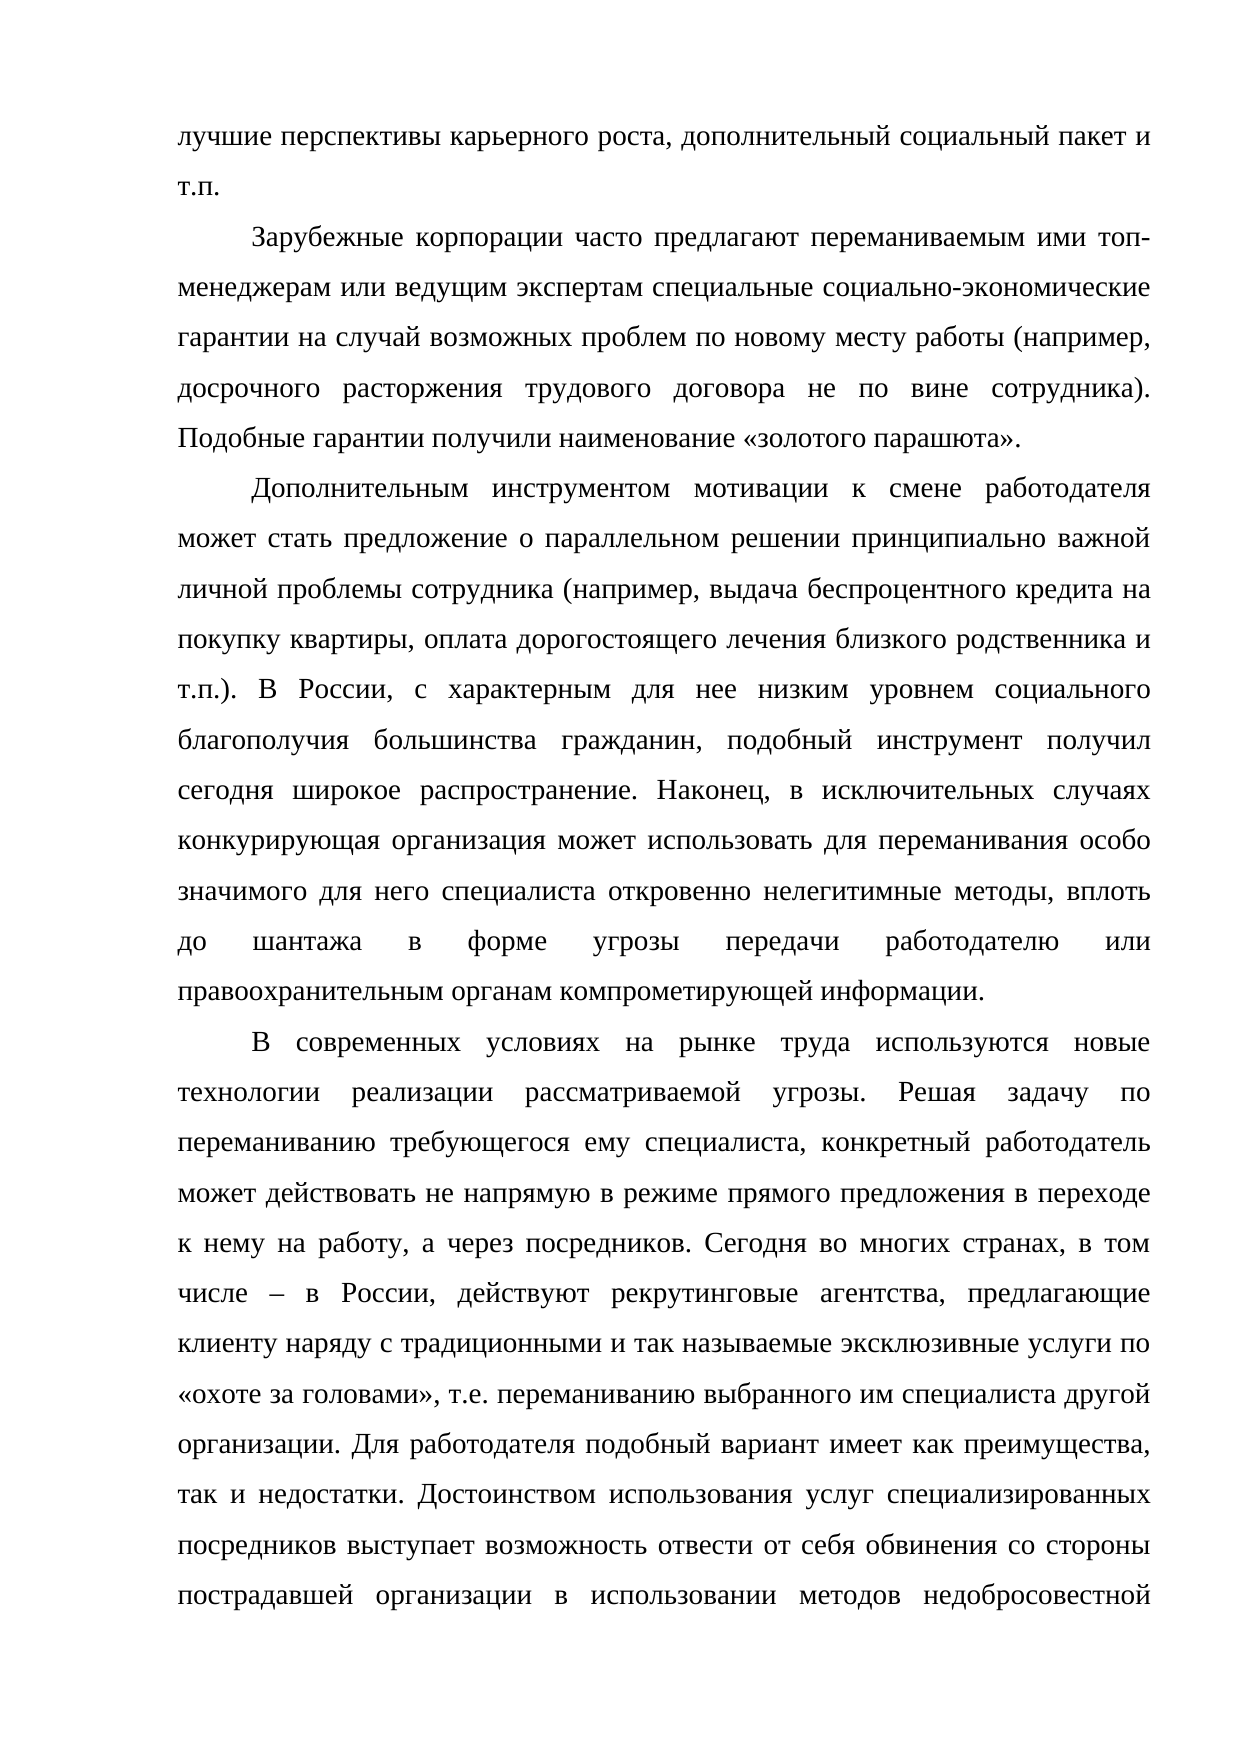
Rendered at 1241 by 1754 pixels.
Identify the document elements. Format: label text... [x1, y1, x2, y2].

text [177, 1024, 1152, 1611]
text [177, 118, 1152, 202]
text Дополнительным инструментом мотивации к смене работодателя может стать предложение о параллельном решении принципиально важной личной проблемы сотрудника (например, выдача беспроцентного кредита на покупку квартиры, оплата дорогостоящего лечения близкого родственника и т.п.). В России, с характерным для нее низким уровнем социального благополучия большинства гражданин, подобный инструмент получил сегодня широкое распространение. Наконец, в исключительных случаях конкурирующая организация может использовать для переманивания особо значимого для него специалиста откровенно нелегитимные методы, вплоть до шантажа в форме угрозы передачи работодателю или правоохранительным органам компрометирующей информации. [177, 470, 1152, 1007]
text Зарубежные корпорации часто предлагают переманиваемым ими топ-менеджерам или ведущим экспертам специальные социально-экономические гарантии на случай возможных проблем по новому месту работы (например, досрочного расторжения трудового договора не по вине сотрудника). Подобные гарантии получили наименование «золотого парашюта». [177, 219, 1152, 453]
